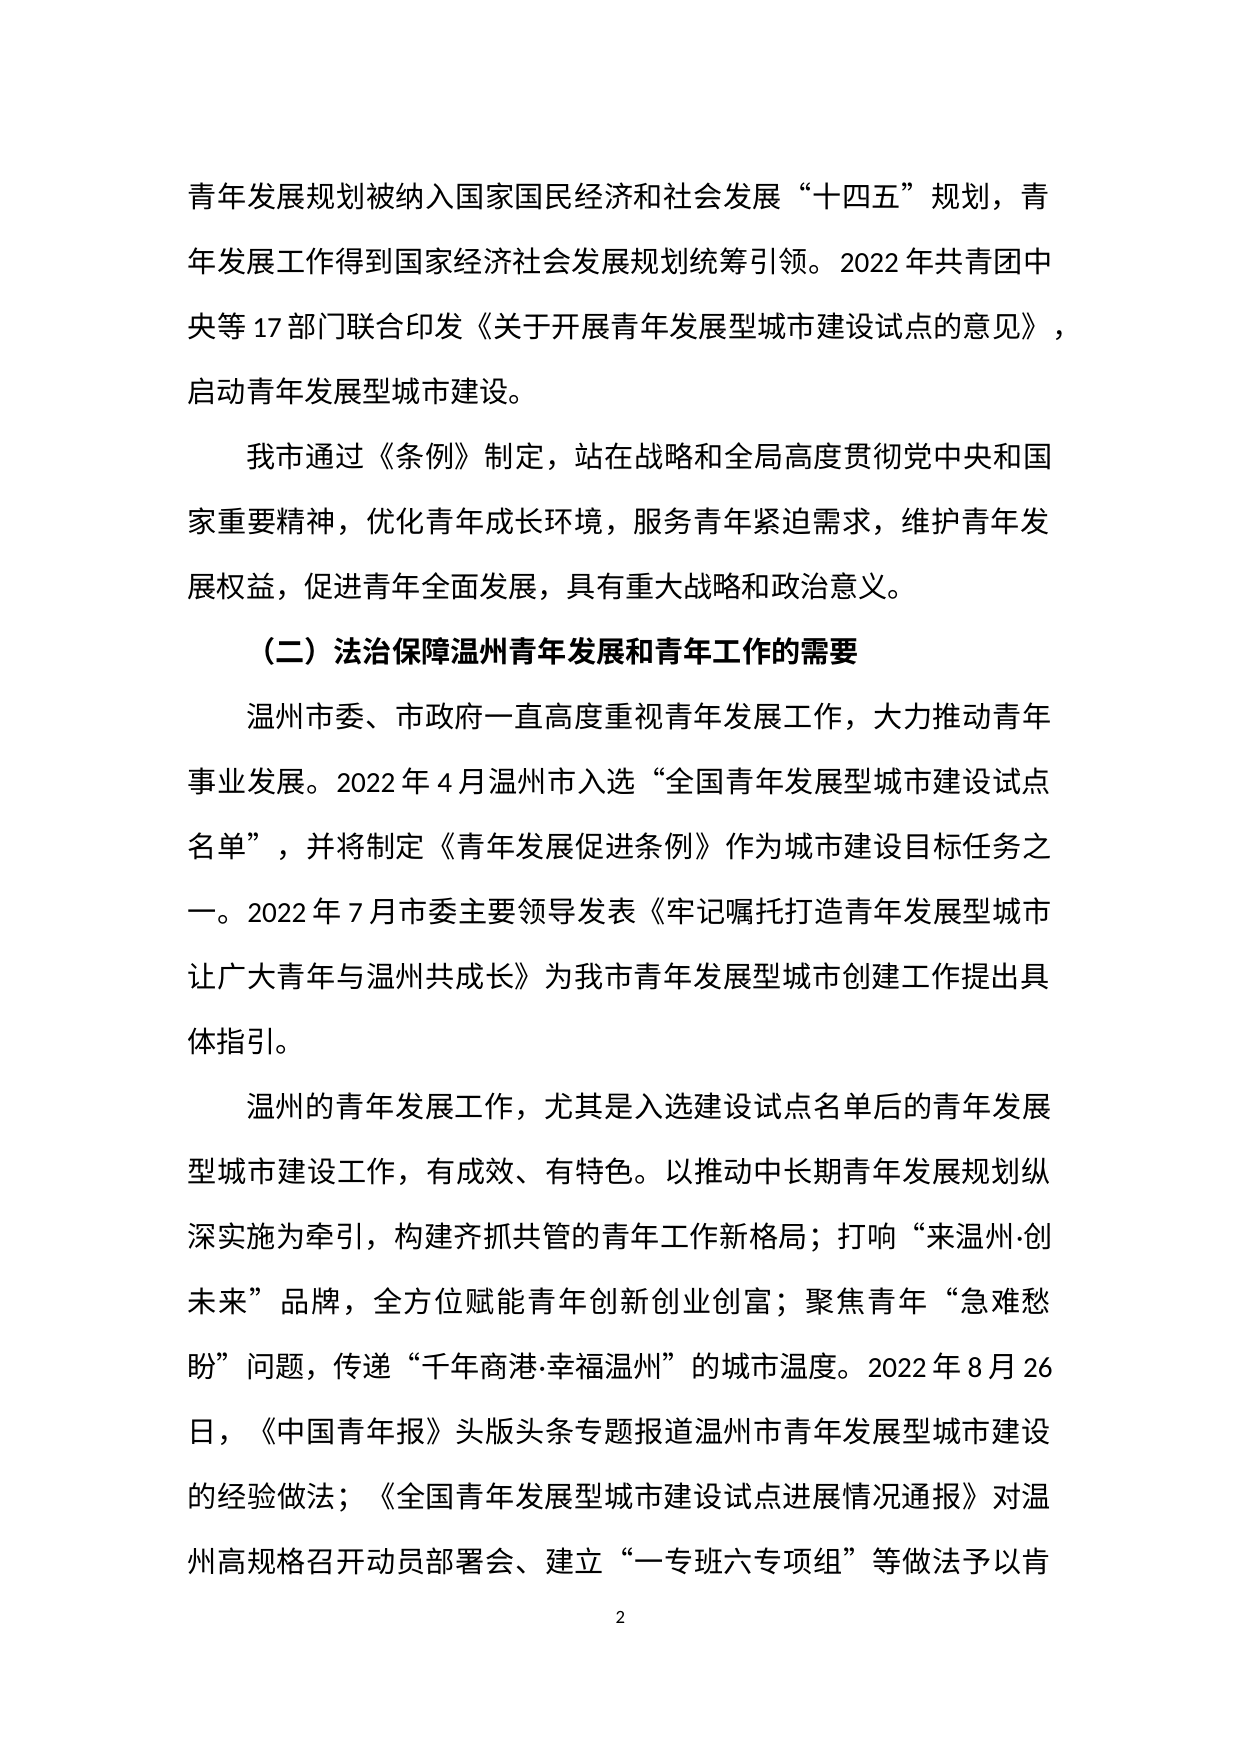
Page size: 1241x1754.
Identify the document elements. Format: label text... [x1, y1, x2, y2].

text 温州市委、市政府一直高度重视青年发展工作，大力推动青年事业发展。2022年4月温州市入选“全国青年发展型城市建设试点名单”，并将制定《青年发展促进条例》作为城市建设目标任务之一。2022年7月市委主要领导发表《牢记嘱托打造青年发展型城市 让广大青年与温州共成长》为我市青年发展型城市创建工作提出具体指引。 [187, 682, 1053, 1072]
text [187, 162, 1053, 422]
text （二）法治保障温州青年发展和青年工作的需要 [187, 617, 1053, 682]
text 我市通过《条例》制定，站在战略和全局高度贯彻党中央和国家重要精神，优化青年成长环境，服务青年紧迫需求，维护青年发展权益，促进青年全面发展，具有重大战略和政治意义。 [187, 422, 1053, 617]
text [187, 1072, 1053, 1592]
